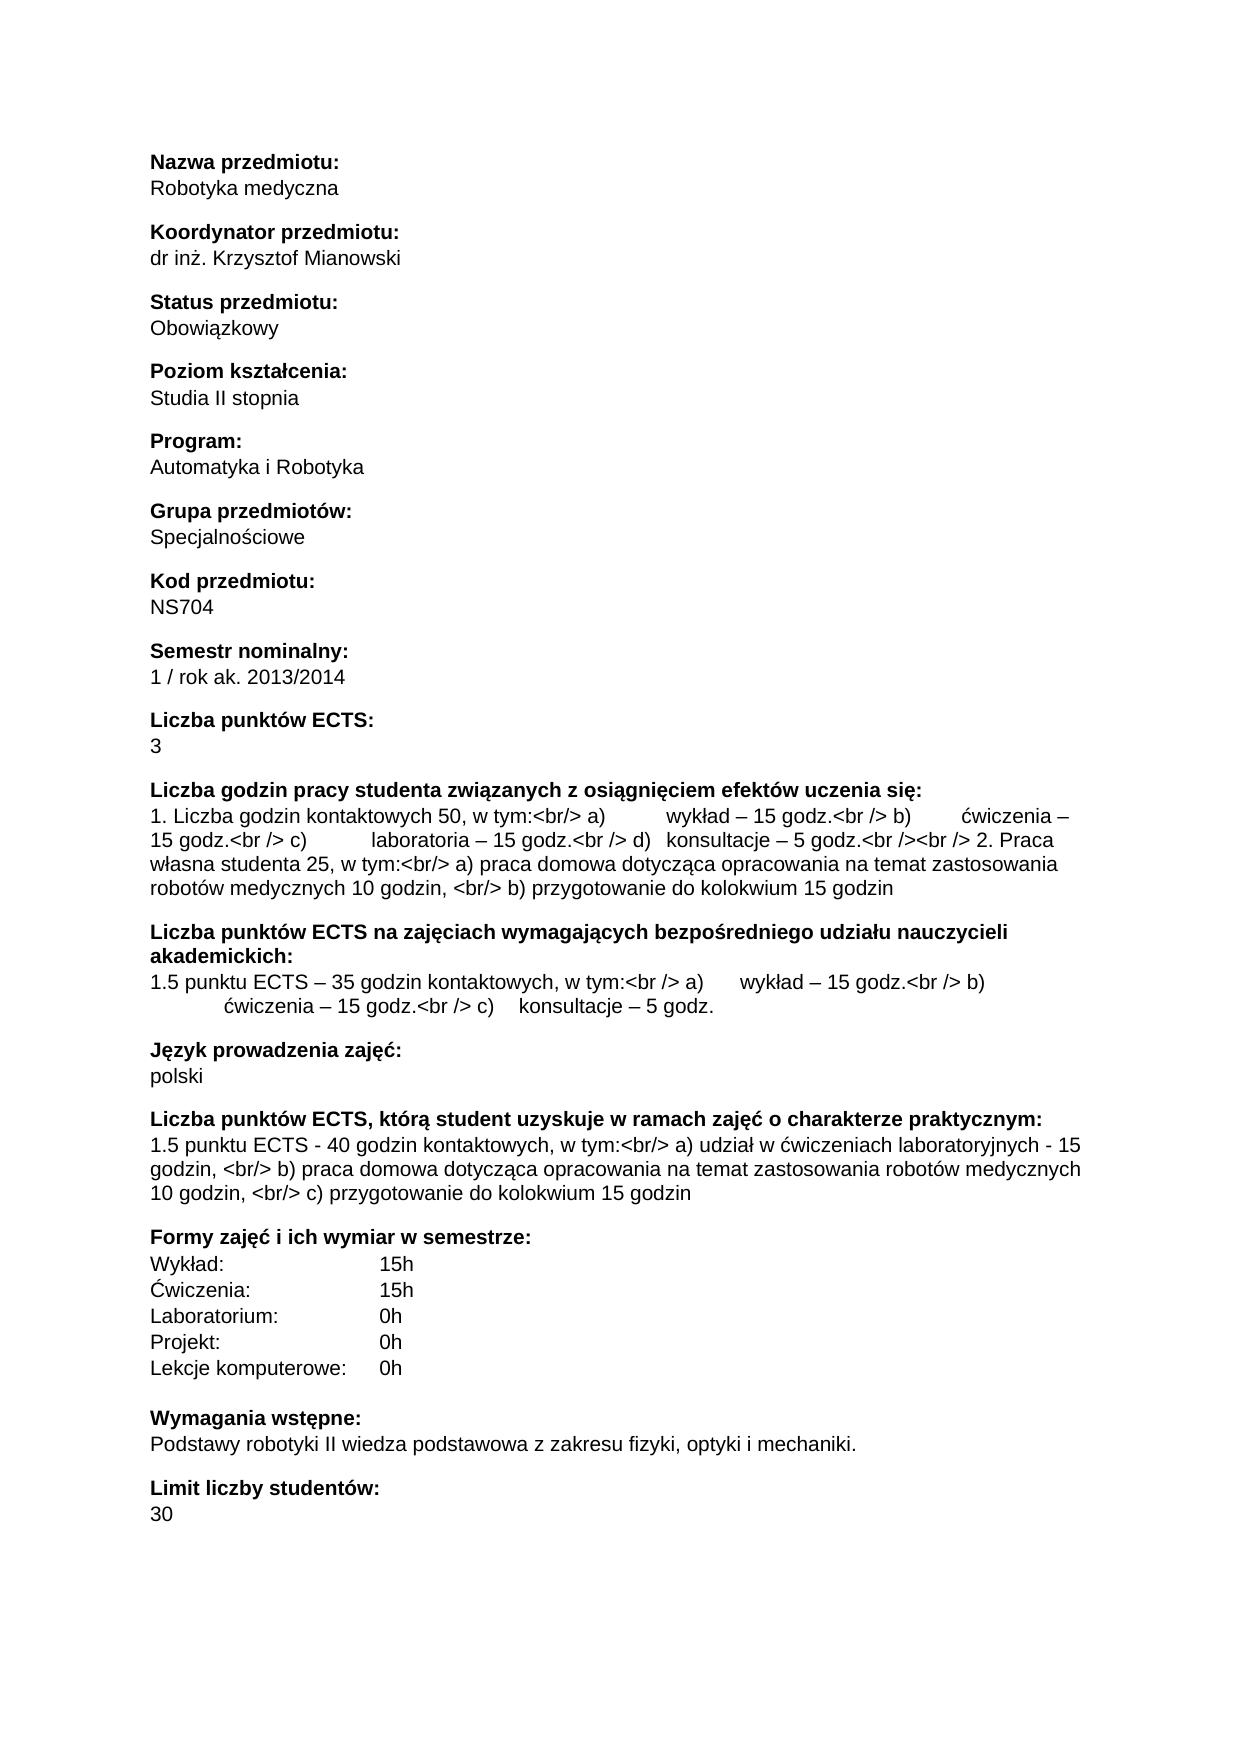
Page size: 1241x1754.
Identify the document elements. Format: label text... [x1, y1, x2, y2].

text Nazwa przedmiotu: [150, 150, 1090, 174]
table_header 15h [369, 1252, 597, 1276]
table_cell 0h [369, 1328, 597, 1354]
text Liczba punktów ECTS: [150, 708, 1090, 732]
text Wymagania wstępne: [150, 1406, 1090, 1430]
text Podstawy robotyki II wiedza podstawowa z zakresu fizyki, optyki i mechaniki. [150, 1432, 1090, 1456]
table_cell Lekcje komputerowe: [140, 1356, 367, 1380]
table_cell Ćwiczenia: [140, 1278, 367, 1302]
text Liczba punktów ECTS, którą student uzyskuje w ramach zajęć o charakterze praktycznym: [150, 1107, 1090, 1131]
text Kod przedmiotu: [150, 569, 1090, 593]
text 1.5 punktu ECTS – 35 godzin kontaktowych, w tym:<br /> a) wykład – 15 godz.<br /> b) ćwiczenia – 15 godz.<br /> c) konsultacje – 5 godz. [150, 970, 1090, 1018]
table_cell 0h [369, 1354, 597, 1380]
text polski [150, 1063, 1090, 1087]
text NS704 [150, 595, 1090, 619]
text Automatyka i Robotyka [150, 455, 1090, 479]
text 30 [150, 1502, 1090, 1526]
text Liczba punktów ECTS na zajęciach wymagających bezpośredniego udziału nauczycieli akademickich: [150, 920, 1090, 968]
text 1 / rok ak. 2013/2014 [150, 664, 1090, 688]
text Limit liczby studentów: [150, 1476, 1090, 1499]
text Obowiązkowy [150, 316, 1090, 339]
text 1.5 punktu ECTS - 40 godzin kontaktowych, w tym:<br/> a) udział w ćwiczeniach laboratoryjnych - 15 godzin, <br/> b) praca domowa dotycząca opracowania na temat zastosowania robotów medycznych 10 godzin, <br/> c) przygotowanie do kolokwium 15 godzin [150, 1133, 1090, 1205]
table_cell 0h [369, 1302, 597, 1328]
text Koordynator przedmiotu: [150, 220, 1090, 244]
text 1. Liczba godzin kontaktowych 50, w tym:<br/> a) wykład – 15 godz.<br /> b) ćwiczenia – 15 godz.<br /> c) laboratoria – 15 godz.<br /> d) konsultacje – 5 godz.<br /><br /> 2. Praca własna studenta 25, w tym:<br/> a) praca domowa dotycząca opracowania na temat zastosowania robotów medycznych 10 godzin, <br/> b) przygotowanie do kolokwium 15 godzin [150, 804, 1090, 900]
text Specjalnościowe [150, 525, 1090, 549]
text Status przedmiotu: [150, 289, 1090, 313]
text Semestr nominalny: [150, 638, 1090, 662]
text Grupa przedmiotów: [150, 499, 1090, 523]
text Studia II stopnia [150, 385, 1090, 409]
table_cell Projekt: [140, 1330, 367, 1354]
table_cell 15h [369, 1276, 597, 1302]
text Robotyka medyczna [150, 176, 1090, 200]
text Program: [150, 429, 1090, 453]
text Język prowadzenia zajęć: [150, 1037, 1090, 1061]
text Liczba godzin pracy studenta związanych z osiągnięciem efektów uczenia się: [150, 778, 1090, 802]
text 3 [150, 734, 1090, 758]
text Formy zajęć i ich wymiar w semestrze: [150, 1225, 1090, 1249]
text dr inż. Krzysztof Mianowski [150, 246, 1090, 270]
text Poziom kształcenia: [150, 359, 1090, 383]
table_header Wykład: [140, 1252, 367, 1276]
table_cell Laboratorium: [140, 1304, 367, 1328]
